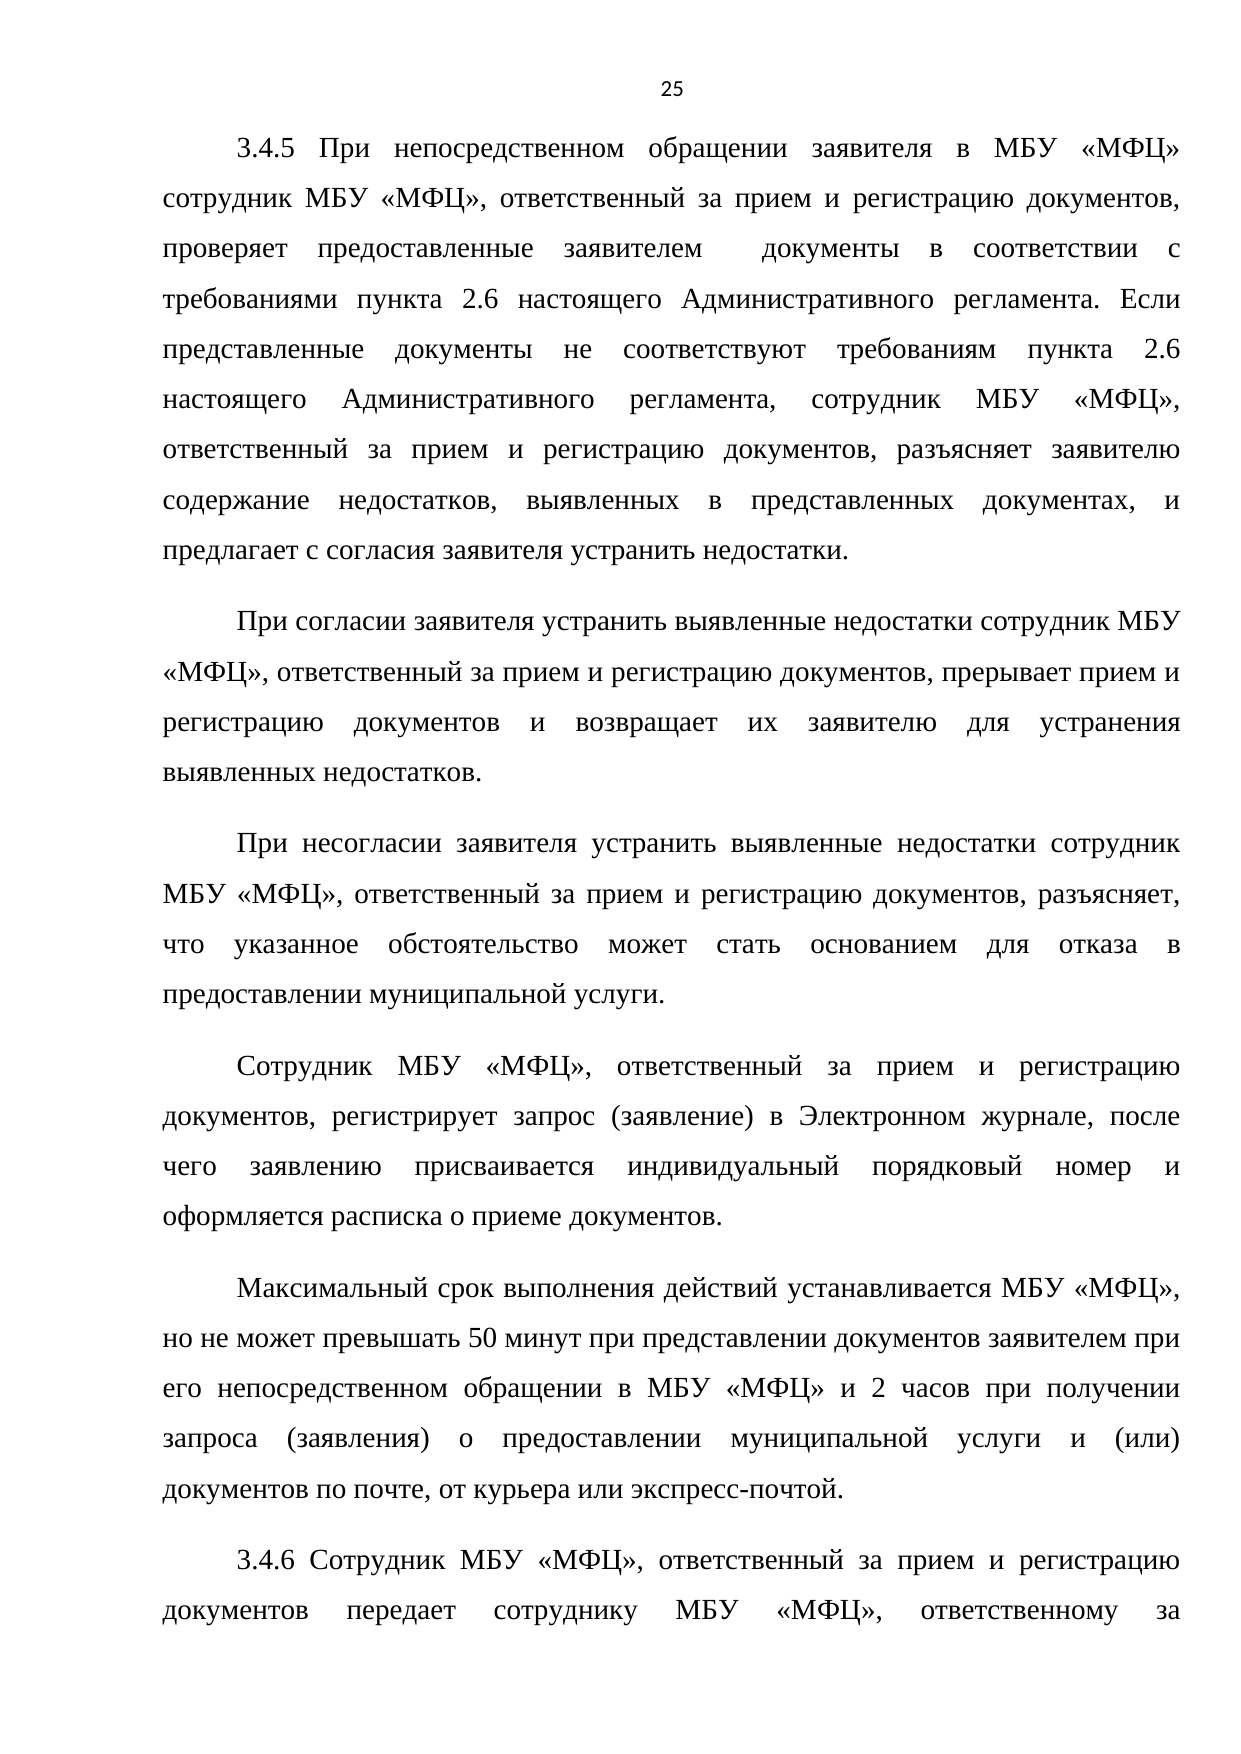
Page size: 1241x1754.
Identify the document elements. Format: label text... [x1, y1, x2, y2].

text При согласии заявителя устранить выявленные недостатки сотрудник МБУ «МФЦ», ответственный за прием и регистрацию документов, прерывает прием и регистрацию документов и возвращает их заявителю для устранения выявленных недостатков. [162, 603, 1181, 788]
text Сотрудник МБУ «МФЦ», ответственный за прием и регистрацию документов, регистрирует запрос (заявление) в Электронном журнале, после чего заявлению присваивается индивидуальный порядковый номер и оформляется расписка о приеме документов. [162, 1048, 1181, 1232]
text Максимальный срок выполнения действий устанавливается МБУ «МФЦ», но не может превышать 50 минут при представлении документов заявителем при его непосредственном обращении в МБУ «МФЦ» и 2 часов при получении запроса (заявления) о предоставлении муниципальной услуги и (или) документов по почте, от курьера или экспресс-почтой. [162, 1270, 1181, 1504]
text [162, 1542, 1181, 1626]
text 3.4.5 При непосредственном обращении заявителя в МБУ «МФЦ» сотрудник МБУ «МФЦ», ответственный за прием и регистрацию документов, проверяет предоставленные заявителем документы в соответствии с требованиями пункта 2.6 настоящего Административного регламента. Если представленные документы не соответствуют требованиям пункта 2.6 настоящего Административного регламента, сотрудник МБУ «МФЦ», ответственный за прием и регистрацию документов, разъясняет заявителю содержание недостатков, выявленных в представленных документах, и предлагает с согласия заявителя устранить недостатки. [162, 130, 1181, 566]
text При несогласии заявителя устранить выявленные недостатки сотрудник МБУ «МФЦ», ответственный за прием и регистрацию документов, разъясняет, что указанное обстоятельство может стать основанием для отказа в предоставлении муниципальной услуги. [162, 826, 1181, 1010]
